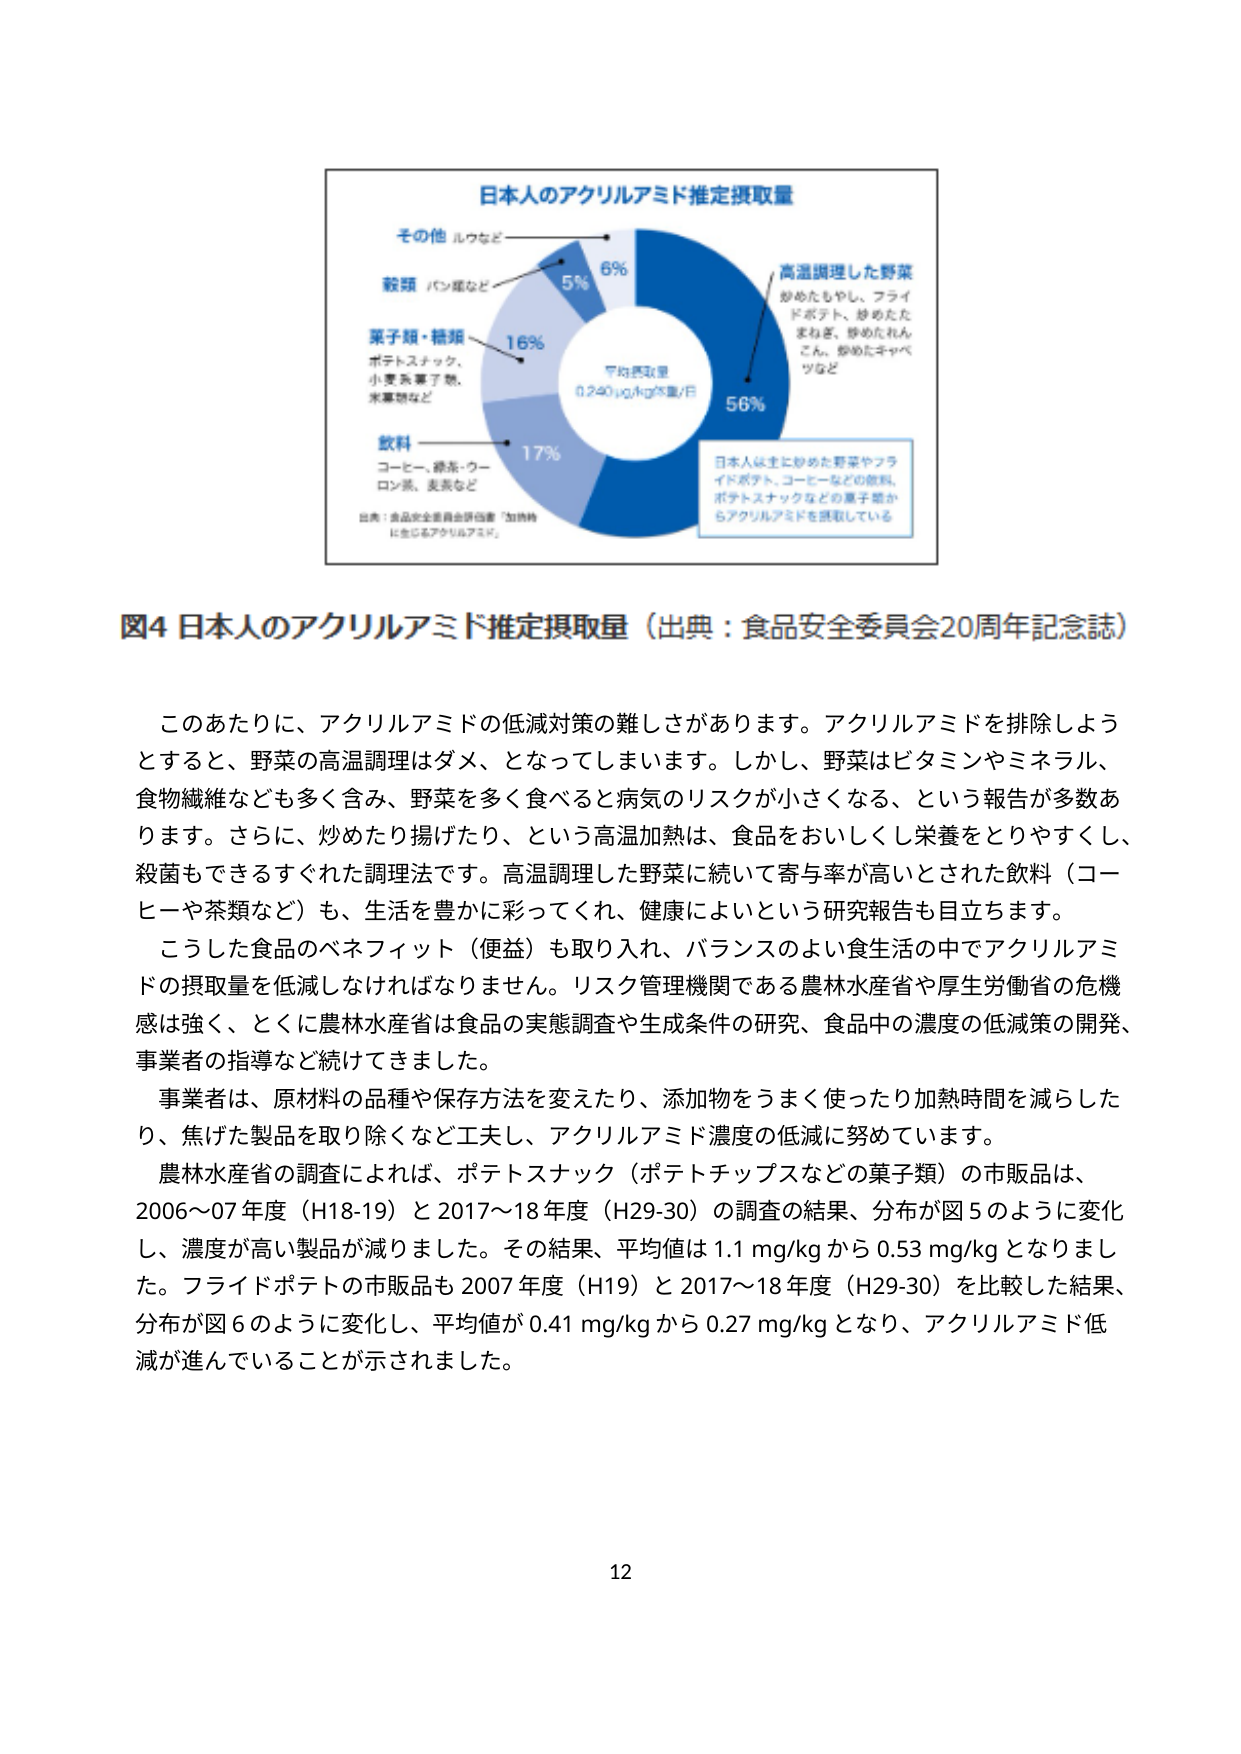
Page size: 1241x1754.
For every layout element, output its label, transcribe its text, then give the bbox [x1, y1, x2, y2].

text 農林水産省の調査によれば、ポテトスナック（ポテトチップスなどの菓子類）の市販品は、2006〜07年度（H18-19）と2017〜18年度（H29-30）の調査の結果、分布が図5のように変化し、濃度が高い製品が減りました。その結果、平均値は1.1 mg/kgから0.53 mg/kgとなりました。フライドポテトの市販品も2007年度（H19）と2017〜18年度（H29-30）を比較した結果、分布が図6のように変化し、平均値が0.41 mg/kgから0.27 mg/kgとなり、アクリルアミド低減が進んでいることが示されました。 [135, 1153, 1128, 1378]
picture [112, 159, 1142, 654]
text 事業者は、原材料の品種や保存方法を変えたり、添加物をうまく使ったり加熱時間を減らしたり、焦げた製品を取り除くなど工夫し、アクリルアミド濃度の低減に努めています。 [135, 1078, 1128, 1153]
text こうした食品のベネフィット（便益）も取り入れ、バランスのよい食生活の中でアクリルアミドの摂取量を低減しなければなりません。リスク管理機関である農林水産省や厚生労働省の危機感は強く、とくに農林水産省は食品の実態調査や生成条件の研究、食品中の濃度の低減策の開発、事業者の指導など続けてきました。 [135, 928, 1128, 1078]
text このあたりに、アクリルアミドの低減対策の難しさがあります。アクリルアミドを排除しようとすると、野菜の高温調理はダメ、となってしまいます。しかし、野菜はビタミンやミネラル、食物繊維なども多く含み、野菜を多く食べると病気のリスクが小さくなる、という報告が多数あります。さらに、炒めたり揚げたり、という高温加熱は、食品をおいしくし栄養をとりやすくし、殺菌もできるすぐれた調理法です。高温調理した野菜に続いて寄与率が高いとされた飲料（コーヒーや茶類など）も、生活を豊かに彩ってくれ、健康によいという研究報告も目立ちます。 [135, 703, 1128, 928]
